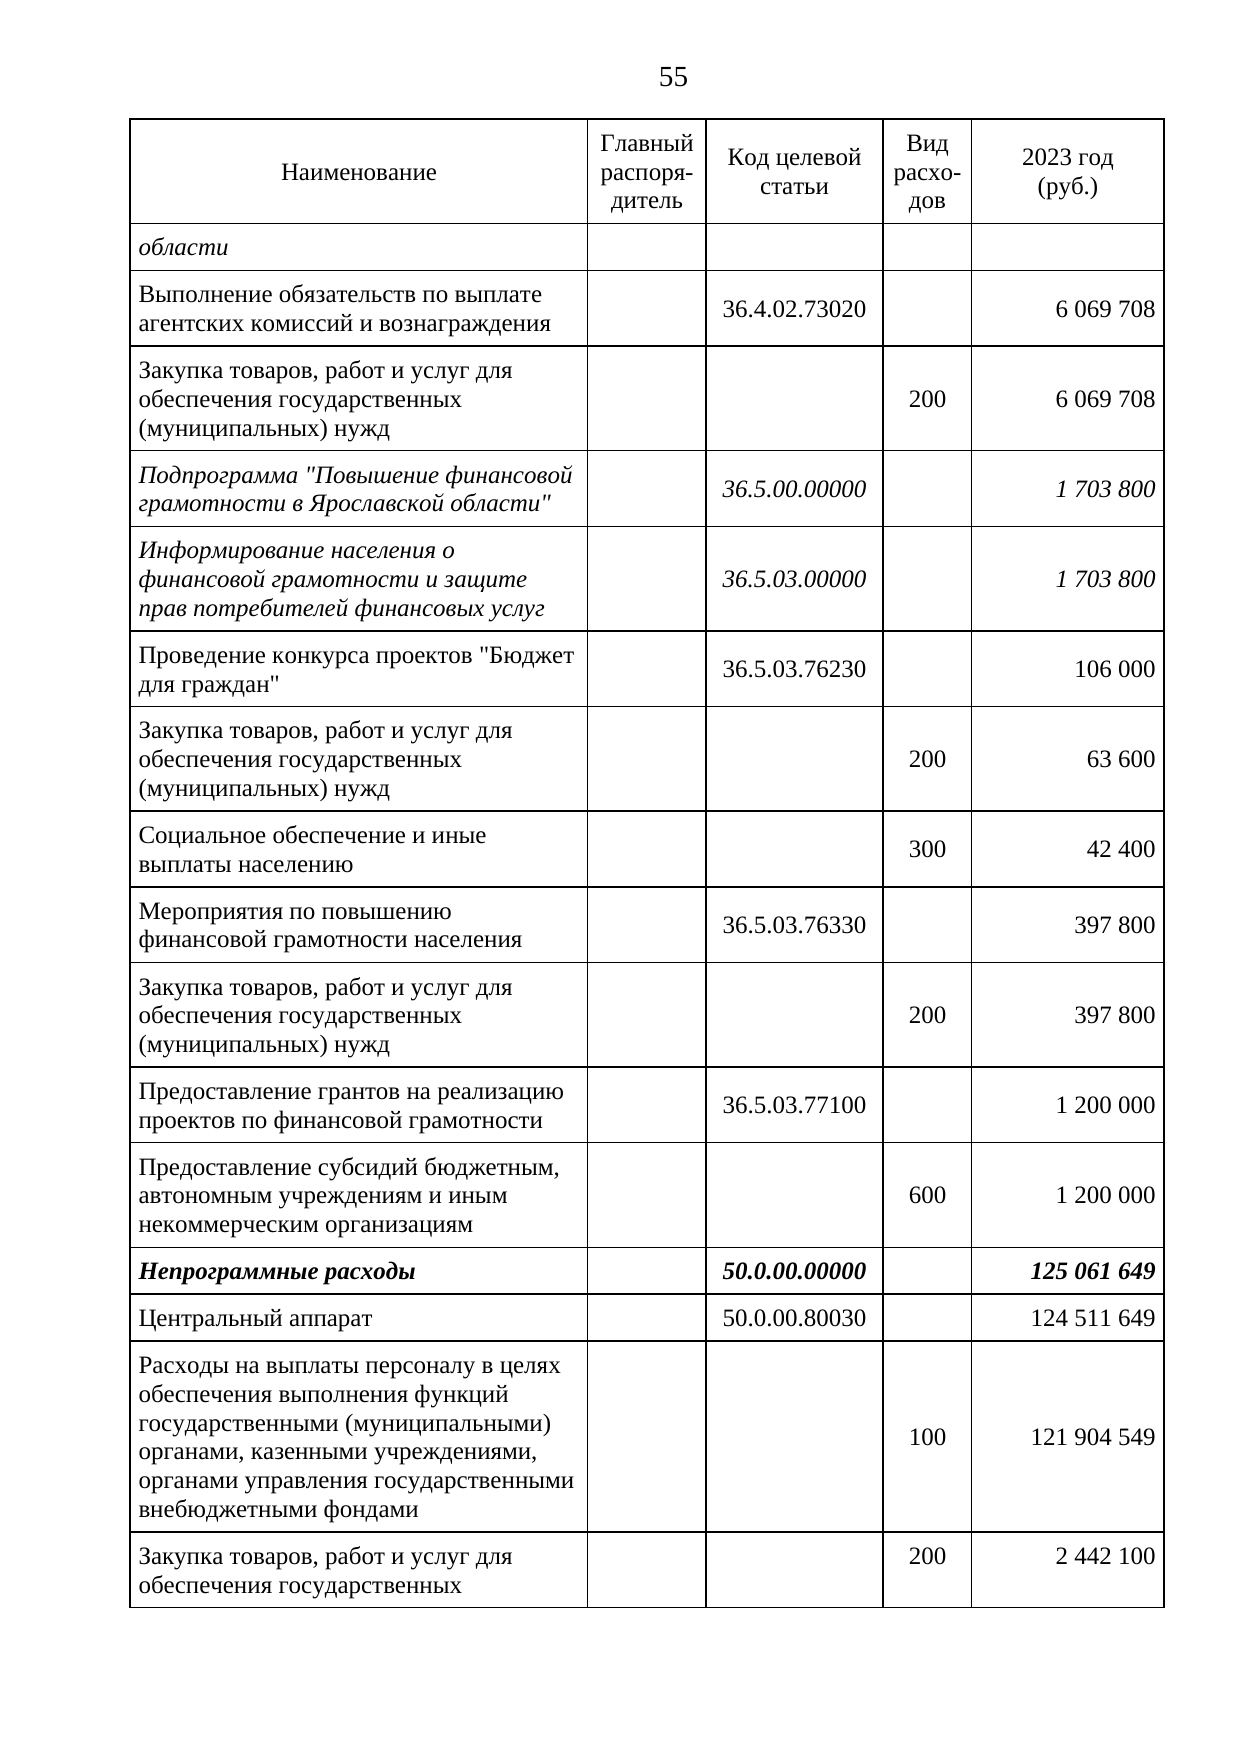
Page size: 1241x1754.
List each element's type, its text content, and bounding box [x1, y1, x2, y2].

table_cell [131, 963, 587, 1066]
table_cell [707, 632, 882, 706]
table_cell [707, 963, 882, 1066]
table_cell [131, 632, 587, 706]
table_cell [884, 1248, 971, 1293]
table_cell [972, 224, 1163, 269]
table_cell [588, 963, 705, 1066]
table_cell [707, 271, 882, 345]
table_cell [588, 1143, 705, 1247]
table_header 2023 год (руб.) [972, 120, 1163, 223]
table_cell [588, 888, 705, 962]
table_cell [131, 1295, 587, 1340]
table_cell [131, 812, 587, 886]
table_header Вид расхо-дов [884, 120, 971, 223]
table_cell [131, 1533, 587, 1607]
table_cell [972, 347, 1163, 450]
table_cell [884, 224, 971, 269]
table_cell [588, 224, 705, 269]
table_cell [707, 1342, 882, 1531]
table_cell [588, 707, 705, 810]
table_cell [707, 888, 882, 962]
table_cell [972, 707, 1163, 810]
table_header Наименование [131, 120, 587, 223]
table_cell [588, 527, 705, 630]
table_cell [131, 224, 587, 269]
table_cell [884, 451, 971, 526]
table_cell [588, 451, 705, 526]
table_header Главный распоря-дитель [588, 120, 705, 223]
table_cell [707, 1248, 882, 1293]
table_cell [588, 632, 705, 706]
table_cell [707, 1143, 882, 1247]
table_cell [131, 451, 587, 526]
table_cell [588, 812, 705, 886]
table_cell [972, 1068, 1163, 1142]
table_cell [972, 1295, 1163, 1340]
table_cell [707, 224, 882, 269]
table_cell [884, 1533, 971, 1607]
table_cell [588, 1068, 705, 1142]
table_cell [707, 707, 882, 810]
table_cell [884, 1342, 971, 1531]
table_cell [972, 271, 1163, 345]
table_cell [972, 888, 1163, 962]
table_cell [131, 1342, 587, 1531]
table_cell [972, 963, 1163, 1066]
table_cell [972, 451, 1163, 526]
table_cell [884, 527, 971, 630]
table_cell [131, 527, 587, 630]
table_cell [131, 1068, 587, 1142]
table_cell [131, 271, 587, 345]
table_header Код целевой статьи [707, 120, 882, 223]
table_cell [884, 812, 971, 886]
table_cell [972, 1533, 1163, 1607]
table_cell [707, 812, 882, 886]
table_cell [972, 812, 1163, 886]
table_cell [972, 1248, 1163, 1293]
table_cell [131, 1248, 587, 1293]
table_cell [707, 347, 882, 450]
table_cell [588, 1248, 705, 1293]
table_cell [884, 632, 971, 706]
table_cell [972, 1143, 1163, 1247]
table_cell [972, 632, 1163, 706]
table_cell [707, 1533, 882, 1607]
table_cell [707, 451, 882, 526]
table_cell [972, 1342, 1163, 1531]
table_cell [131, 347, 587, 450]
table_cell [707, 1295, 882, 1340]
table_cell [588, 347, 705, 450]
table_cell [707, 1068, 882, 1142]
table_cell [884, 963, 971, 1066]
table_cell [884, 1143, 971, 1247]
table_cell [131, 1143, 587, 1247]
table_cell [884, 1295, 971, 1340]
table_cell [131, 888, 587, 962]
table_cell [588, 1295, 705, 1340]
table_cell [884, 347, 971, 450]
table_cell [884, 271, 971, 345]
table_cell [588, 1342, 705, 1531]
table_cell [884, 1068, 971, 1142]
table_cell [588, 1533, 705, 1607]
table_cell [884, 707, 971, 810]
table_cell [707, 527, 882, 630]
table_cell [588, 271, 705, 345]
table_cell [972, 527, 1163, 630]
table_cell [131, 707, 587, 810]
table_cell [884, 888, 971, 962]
